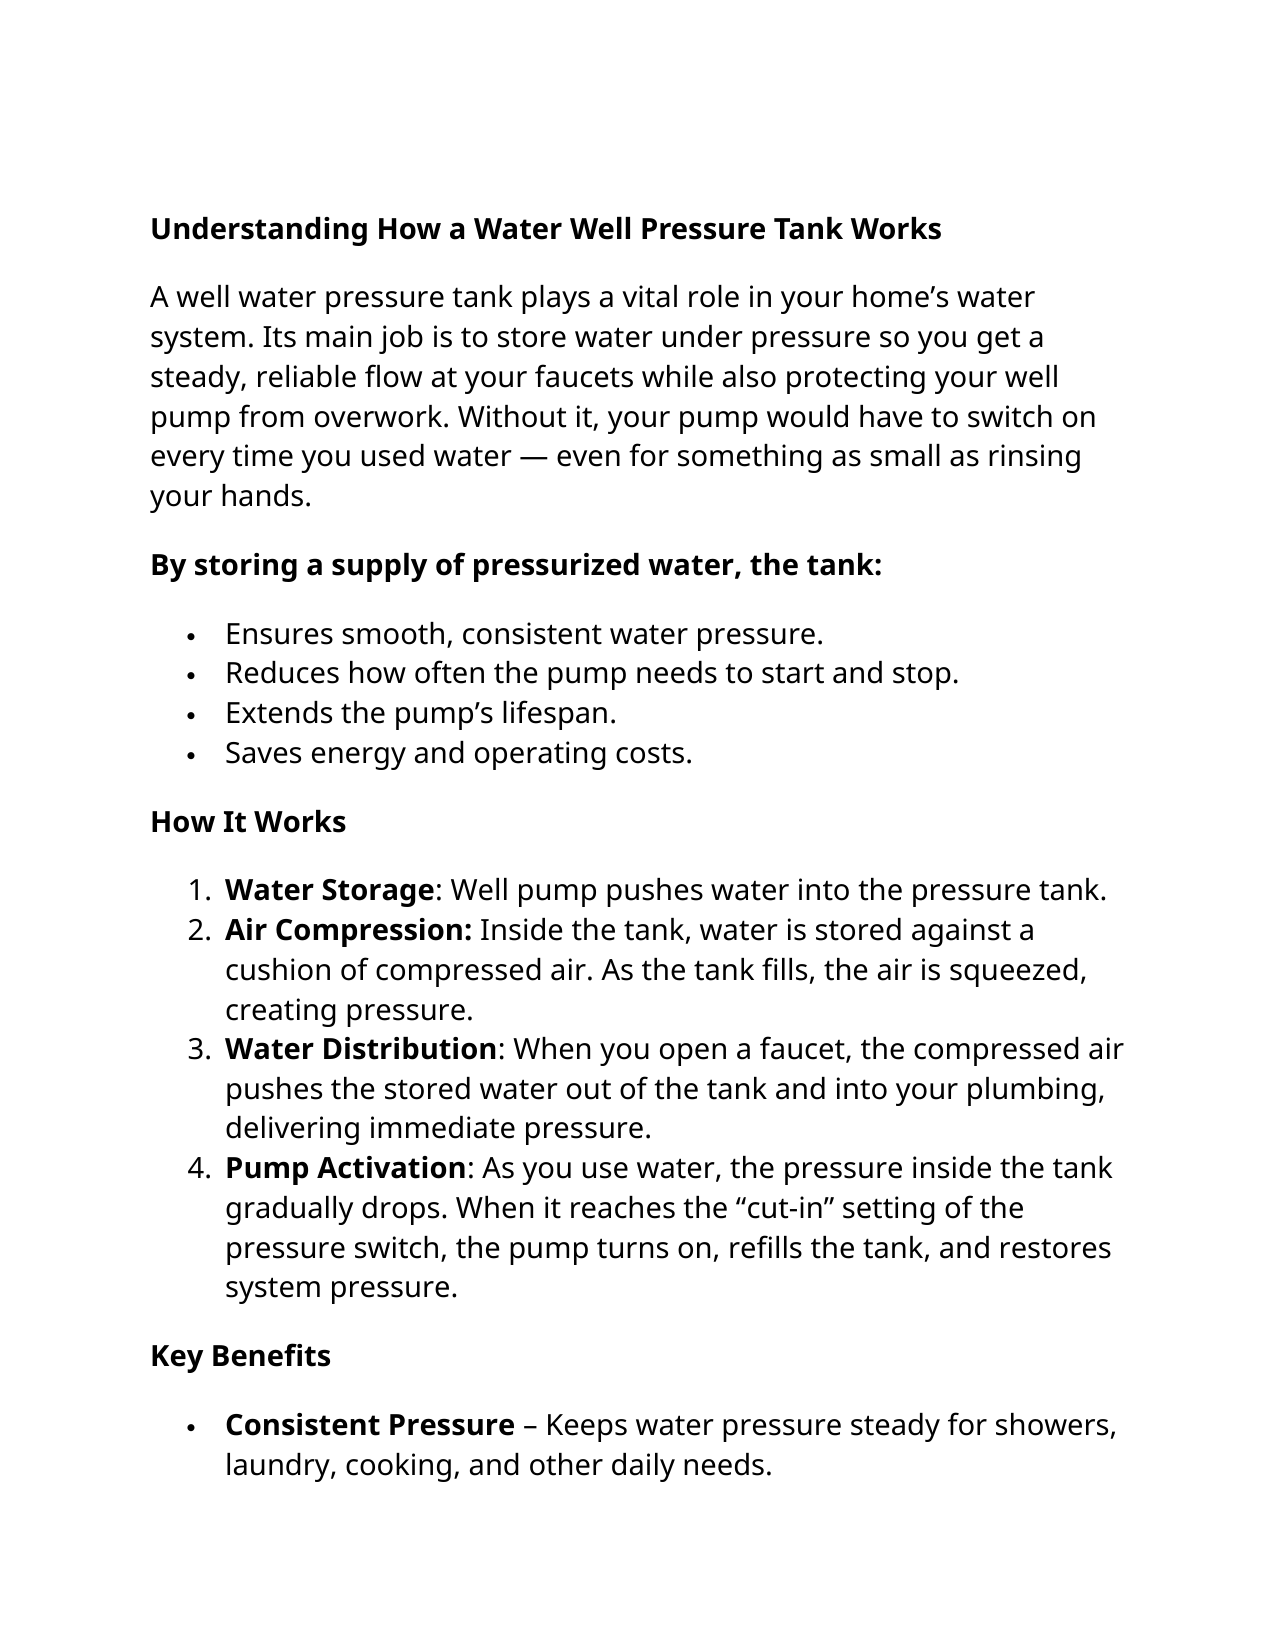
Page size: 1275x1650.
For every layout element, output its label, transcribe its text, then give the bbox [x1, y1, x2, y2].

text Key Benefits [150, 1335, 1125, 1375]
text By storing a supply of pressurized water, the tank: [150, 544, 1125, 584]
list Water Storage: Well pump pushes water into the pressure tank. [187, 870, 1125, 909]
list Extends the pump’s lifespan. [187, 692, 1125, 732]
list Water Distribution: When you open a faucet, the compressed air pushes the stored water out of the tank and into your plumbing, delivering immediate pressure. [187, 1028, 1125, 1147]
list Saves energy and operating costs. [187, 732, 1125, 772]
list Reduces how often the pump needs to start and stop. [187, 653, 1125, 692]
list Pump Activation: As you use water, the pressure inside the tank gradually drops. When it reaches the “cut-in” setting of the pressure switch, the pump turns on, refills the tank, and restores system pressure. [187, 1147, 1125, 1306]
list Ensures smooth, consistent water pressure. [187, 613, 1125, 653]
list Air Compression: Inside the tank, water is stored against a cushion of compressed air. As the tank fills, the air is squeezed, creating pressure. [187, 909, 1125, 1028]
list Consistent Pressure – Keeps water pressure steady for showers, laundry, cooking, and other daily needs. [187, 1404, 1125, 1484]
text How It Works [150, 801, 1125, 841]
text A well water pressure tank plays a vital role in your home’s water system. Its main job is to store water under pressure so you get a steady, reliable flow at your faucets while also protecting your well pump from overwork. Without it, your pump would have to switch on every time you used water — even for something as small as rinsing your hands. [150, 277, 1125, 515]
text Understanding How a Water Well Pressure Tank Works [150, 208, 1125, 248]
